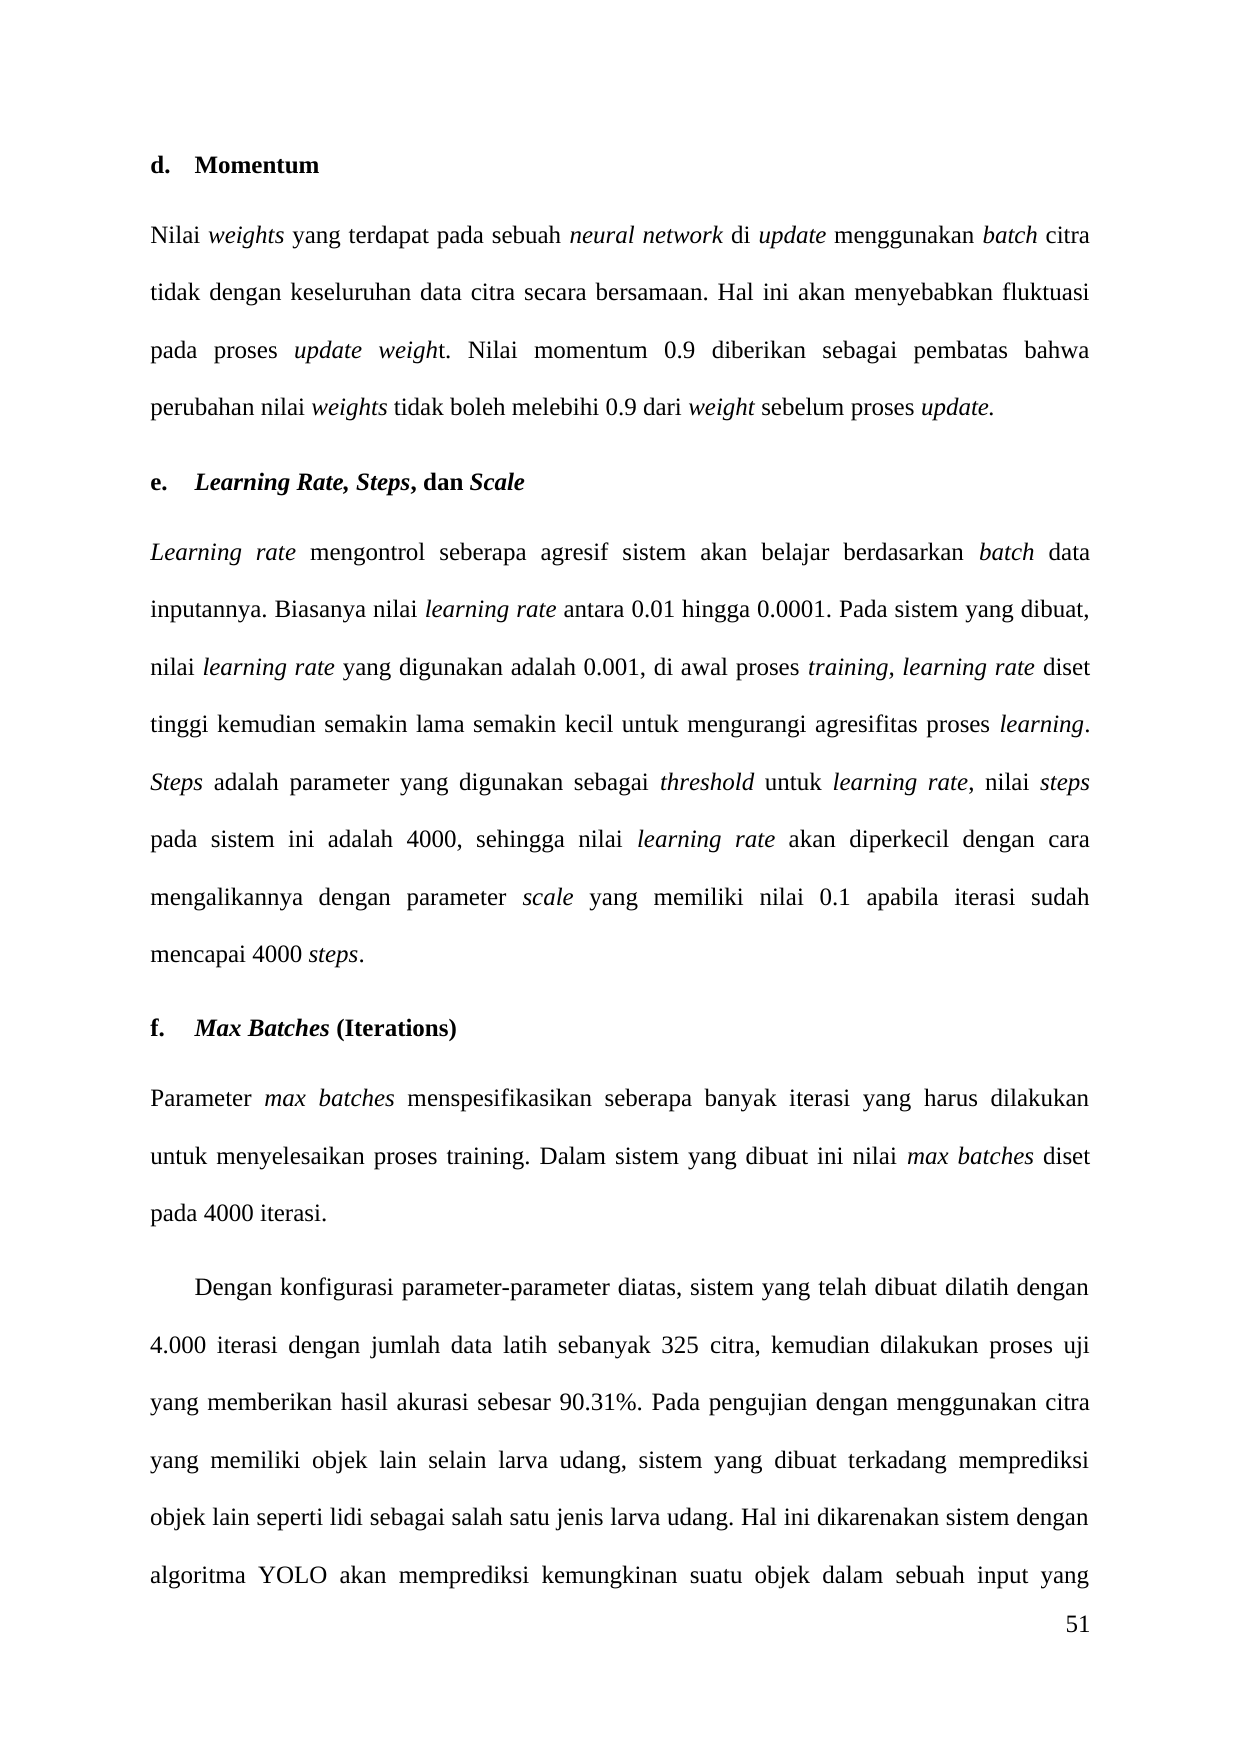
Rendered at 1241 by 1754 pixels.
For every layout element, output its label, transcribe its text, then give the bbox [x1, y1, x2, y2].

subtitle Max Batches (Iterations) [150, 1013, 1090, 1042]
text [150, 1272, 1090, 1589]
subtitle Momentum [150, 150, 1090, 179]
text Nilai weights yang terdapat pada sebuah neural network di update menggunakan batch citra tidak dengan keseluruhan data citra secara bersamaan. Hal ini akan menyebabkan fluktuasi pada proses update weight. Nilai momentum 0.9 diberikan sebagai pembatas bahwa perubahan nilai weights tidak boleh melebihi 0.9 dari weight sebelum proses update. [150, 220, 1090, 421]
text Learning rate mengontrol seberapa agresif sistem akan belajar berdasarkan batch data inputannya. Biasanya nilai learning rate antara 0.01 hingga 0.0001. Pada sistem yang dibuat, nilai learning rate yang digunakan adalah 0.001, di awal proses training, learning rate diset tinggi kemudian semakin lama semakin kecil untuk mengurangi agresifitas proses learning. Steps adalah parameter yang digunakan sebagai threshold untuk learning rate, nilai steps pada sistem ini adalah 4000, sehingga nilai learning rate akan diperkecil dengan cara mengalikannya dengan parameter scale yang memiliki nilai 0.1 apabila iterasi sudah mencapai 4000 steps. [150, 537, 1090, 968]
subtitle Learning Rate, Steps, dan Scale [150, 467, 1090, 495]
text Parameter max batches menspesifikasikan seberapa banyak iterasi yang harus dilakukan untuk menyelesaikan proses training. Dalam sistem yang dibuat ini nilai max batches diset pada 4000 iterasi. [150, 1083, 1090, 1227]
